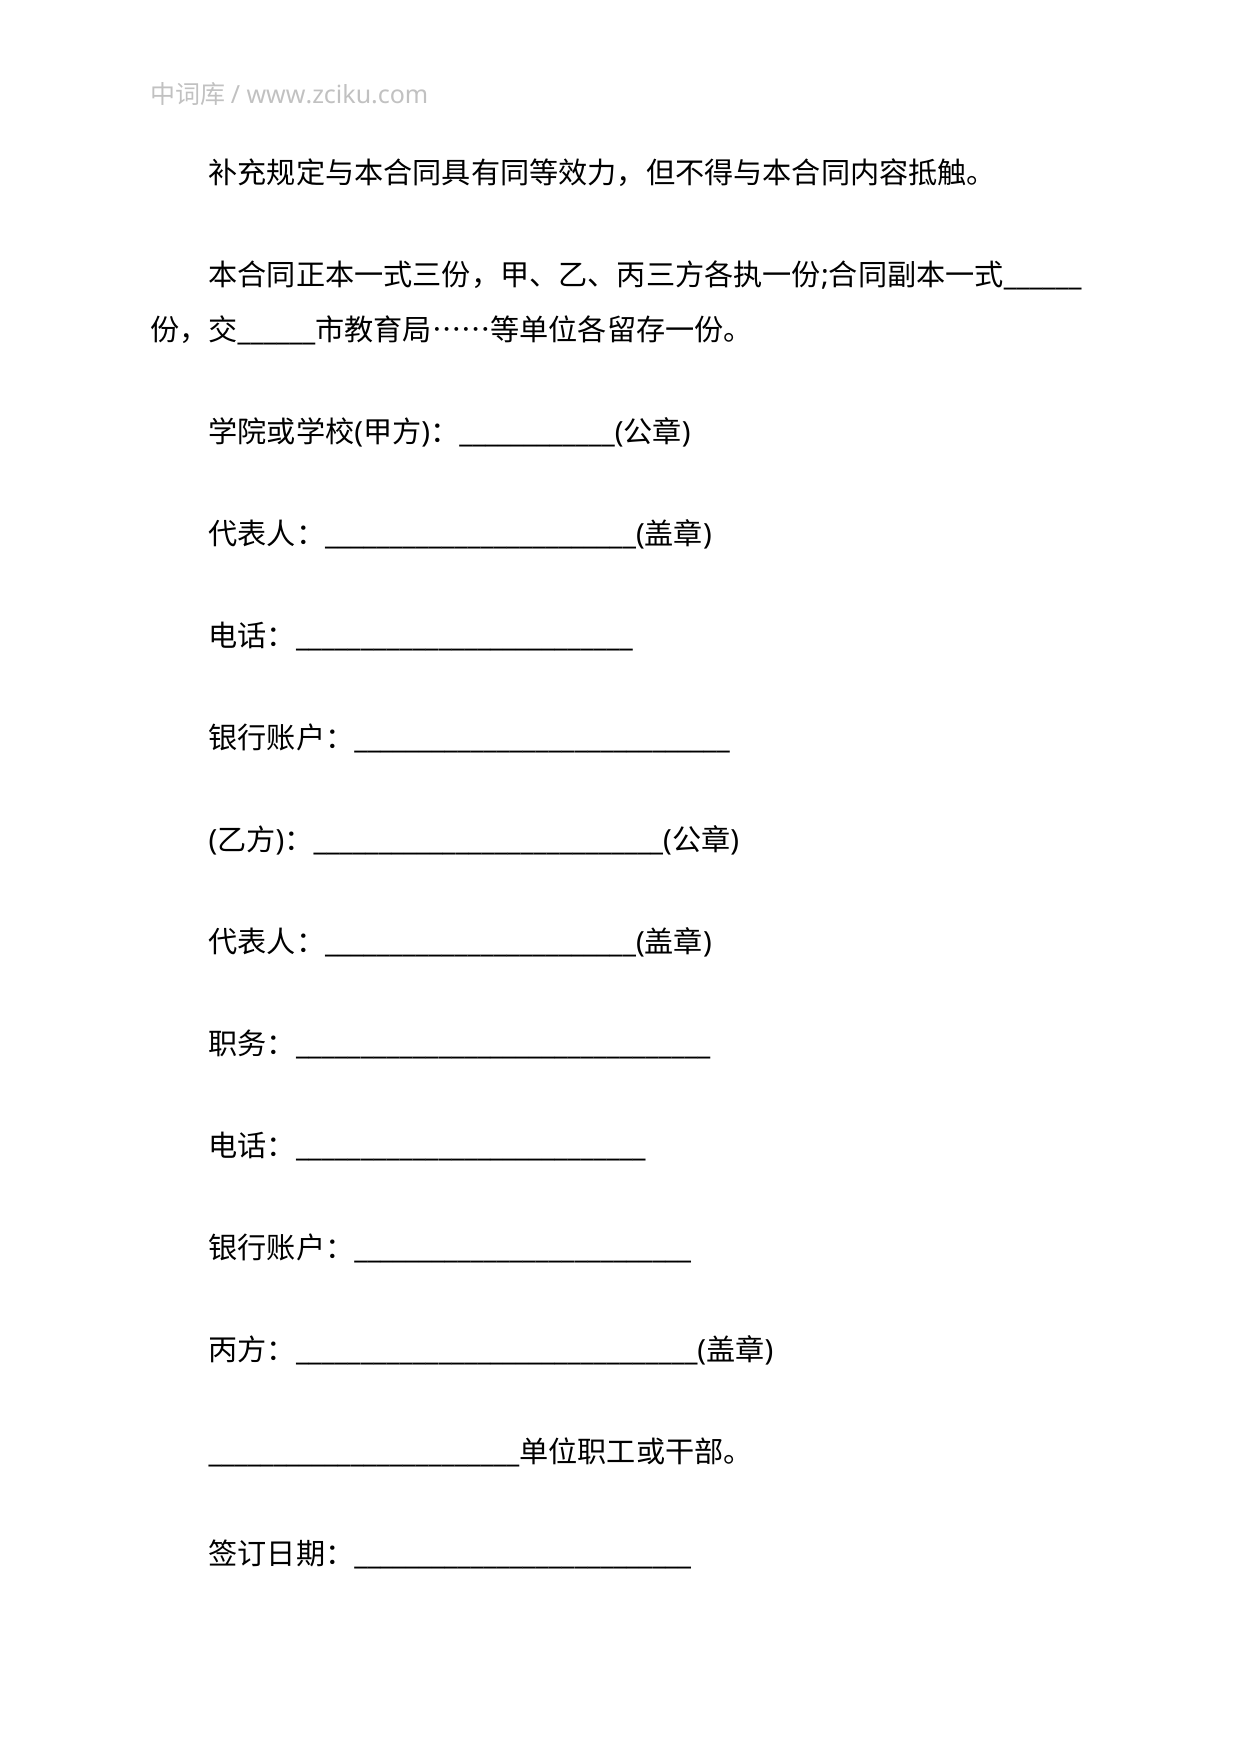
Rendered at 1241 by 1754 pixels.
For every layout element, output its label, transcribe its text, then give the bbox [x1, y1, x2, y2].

text 电话：__________________________ [150, 613, 1090, 655]
text 银行账户：__________________________ [150, 1224, 1090, 1267]
text 职务：________________________________ [150, 1021, 1090, 1063]
text 本合同正本一式三份，甲、乙、丙三方各执一份;合同副本一式______份，交______市教育局……等单位各留存一份。 [150, 252, 1090, 349]
text 丙方：_______________________________(盖章) [150, 1327, 1090, 1369]
text ________________________单位职工或干部。 [150, 1428, 1090, 1471]
text 学院或学校(甲方)：____________(公章) [150, 409, 1090, 451]
text (乙方)：___________________________(公章) [150, 817, 1090, 859]
text 代表人：________________________(盖章) [150, 919, 1090, 961]
text 代表人：________________________(盖章) [150, 511, 1090, 553]
text 补充规定与本合同具有同等效力，但不得与本合同内容抵触。 [150, 150, 1090, 192]
text 银行账户：_____________________________ [150, 715, 1090, 757]
text 电话：___________________________ [150, 1123, 1090, 1165]
text 签订日期：__________________________ [150, 1531, 1090, 1573]
